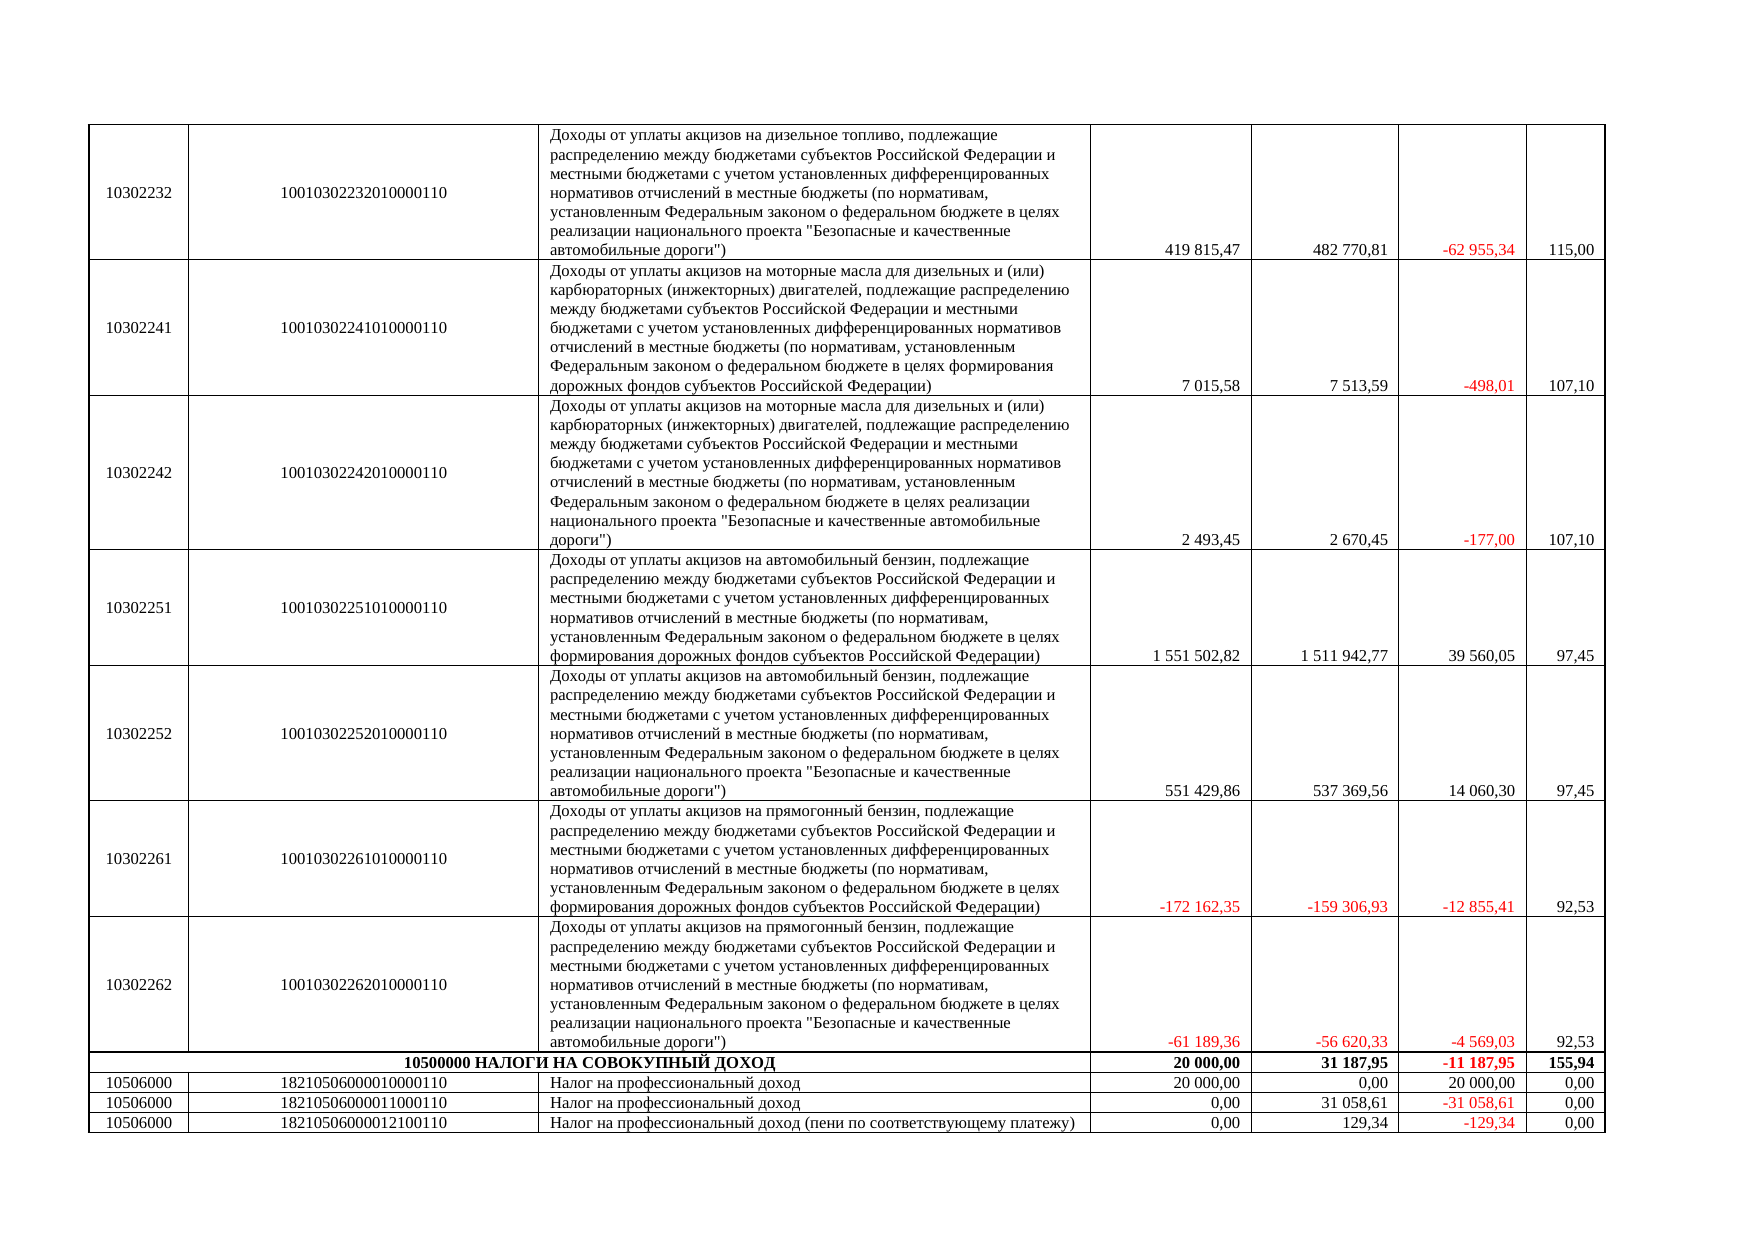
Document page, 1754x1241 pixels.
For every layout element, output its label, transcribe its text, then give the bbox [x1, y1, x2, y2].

table_cell 419 815,47 [1091, 125, 1251, 259]
table_cell 10010302261010000110 [189, 801, 538, 916]
table_cell -4 569,03 [1399, 917, 1526, 1051]
table_cell Доходы от уплаты акцизов на моторные масла для дизельных и (или) карбюраторных (инжекторных) двигателей, подлежащие распределению между бюджетами субъектов Российской Федерации и местными бюджетами с учетом установленных дифференцированных нормативов отчислений в местные бюджеты (по нормативам, установленным Федеральным законом о федеральном бюджете в целях реализации национального проекта "Безопасные и качественные автомобильные дороги") [539, 396, 1090, 549]
table_cell 10302251 [90, 550, 188, 665]
table_cell 10010302252010000110 [189, 666, 538, 800]
table_cell -172 162,35 [1091, 801, 1251, 916]
table_cell 0,00 [1252, 1073, 1398, 1092]
table_cell 10302252 [90, 666, 188, 800]
table_cell Доходы от уплаты акцизов на автомобильный бензин, подлежащие распределению между бюджетами субъектов Российской Федерации и местными бюджетами с учетом установленных дифференцированных нормативов отчислений в местные бюджеты (по нормативам, установленным Федеральным законом о федеральном бюджете в целях формирования дорожных фондов субъектов Российской Федерации) [539, 550, 1090, 665]
table_cell 14 060,30 [1399, 666, 1526, 800]
table_cell 129,34 [1252, 1113, 1398, 1132]
table_cell 31 058,61 [1252, 1093, 1398, 1112]
table_cell 482 770,81 [1252, 125, 1398, 259]
table_cell 18210506000010000110 [189, 1073, 538, 1092]
table_cell 10302241 [90, 260, 188, 394]
table_cell 10506000 [90, 1113, 188, 1132]
table_cell -12 855,41 [1399, 801, 1526, 916]
table_cell -498,01 [1399, 260, 1526, 394]
table_cell 10506000 [90, 1073, 188, 1092]
table_cell 39 560,05 [1399, 550, 1526, 665]
table_cell 10010302241010000110 [189, 260, 538, 394]
table_cell 97,45 [1527, 666, 1604, 800]
table_cell Налог на профессиональный доход [539, 1073, 1090, 1092]
table_cell 0,00 [1091, 1113, 1251, 1132]
table_cell Налог на профессиональный доход (пени по соответствующему платежу) [539, 1113, 1090, 1132]
table_cell Доходы от уплаты акцизов на дизельное топливо, подлежащие распределению между бюджетами субъектов Российской Федерации и местными бюджетами с учетом установленных дифференцированных нормативов отчислений в местные бюджеты (по нормативам, установленным Федеральным законом о федеральном бюджете в целях реализации национального проекта "Безопасные и качественные автомобильные дороги") [539, 125, 1090, 259]
table_cell 10010302242010000110 [189, 396, 538, 549]
table_cell 10010302232010000110 [189, 125, 538, 259]
table_cell 551 429,86 [1091, 666, 1251, 800]
table_cell 1 551 502,82 [1091, 550, 1251, 665]
table_cell 107,10 [1527, 260, 1604, 394]
table_cell 31 187,95 [1252, 1053, 1398, 1072]
table_cell -62 955,34 [1399, 125, 1526, 259]
table_cell 10302261 [90, 801, 188, 916]
table_cell 10302262 [90, 917, 188, 1051]
table_cell 20 000,00 [1091, 1053, 1251, 1072]
table_cell Налог на профессиональный доход [539, 1093, 1090, 1112]
table_cell -129,34 [1399, 1113, 1526, 1132]
table_cell 10302232 [90, 125, 188, 259]
table_cell 1 511 942,77 [1252, 550, 1398, 665]
table_cell 107,10 [1527, 396, 1604, 549]
table_cell -61 189,36 [1091, 917, 1251, 1051]
table_cell 2 493,45 [1091, 396, 1251, 549]
table_cell 10500000 НАЛОГИ НА СОВОКУПНЫЙ ДОХОД [90, 1053, 1090, 1072]
table_cell 20 000,00 [1091, 1073, 1251, 1092]
table_cell -177,00 [1399, 396, 1526, 549]
table_cell 18210506000011000110 [189, 1093, 538, 1112]
table_cell 18210506000012100110 [189, 1113, 538, 1132]
table_cell 10506000 [90, 1093, 188, 1112]
table_cell -11 187,95 [1399, 1053, 1526, 1072]
table_cell 97,45 [1527, 550, 1604, 665]
table_cell 155,94 [1527, 1053, 1604, 1072]
table_cell 2 670,45 [1252, 396, 1398, 549]
table_cell 0,00 [1527, 1093, 1604, 1112]
table_cell -31 058,61 [1399, 1093, 1526, 1112]
table_cell Доходы от уплаты акцизов на автомобильный бензин, подлежащие распределению между бюджетами субъектов Российской Федерации и местными бюджетами с учетом установленных дифференцированных нормативов отчислений в местные бюджеты (по нормативам, установленным Федеральным законом о федеральном бюджете в целях реализации национального проекта "Безопасные и качественные автомобильные дороги") [539, 666, 1090, 800]
table_cell 7 015,58 [1091, 260, 1251, 394]
table_cell Доходы от уплаты акцизов на прямогонный бензин, подлежащие распределению между бюджетами субъектов Российской Федерации и местными бюджетами с учетом установленных дифференцированных нормативов отчислений в местные бюджеты (по нормативам, установленным Федеральным законом о федеральном бюджете в целях реализации национального проекта "Безопасные и качественные автомобильные дороги") [539, 917, 1090, 1051]
table_cell -159 306,93 [1252, 801, 1398, 916]
table_cell 0,00 [1527, 1113, 1604, 1132]
table_cell 10302242 [90, 396, 188, 549]
table_cell 10010302262010000110 [189, 917, 538, 1051]
table_cell 0,00 [1527, 1073, 1604, 1092]
table_cell -56 620,33 [1252, 917, 1398, 1051]
table_cell Доходы от уплаты акцизов на моторные масла для дизельных и (или) карбюраторных (инжекторных) двигателей, подлежащие распределению между бюджетами субъектов Российской Федерации и местными бюджетами с учетом установленных дифференцированных нормативов отчислений в местные бюджеты (по нормативам, установленным Федеральным законом о федеральном бюджете в целях формирования дорожных фондов субъектов Российской Федерации) [539, 260, 1090, 394]
table_cell 7 513,59 [1252, 260, 1398, 394]
table_cell 115,00 [1527, 125, 1604, 259]
table_cell 537 369,56 [1252, 666, 1398, 800]
table_cell 92,53 [1527, 801, 1604, 916]
table_cell 10010302251010000110 [189, 550, 538, 665]
table_cell 0,00 [1091, 1093, 1251, 1112]
table_cell 92,53 [1527, 917, 1604, 1051]
table_cell 20 000,00 [1399, 1073, 1526, 1092]
table_cell Доходы от уплаты акцизов на прямогонный бензин, подлежащие распределению между бюджетами субъектов Российской Федерации и местными бюджетами с учетом установленных дифференцированных нормативов отчислений в местные бюджеты (по нормативам, установленным Федеральным законом о федеральном бюджете в целях формирования дорожных фондов субъектов Российской Федерации) [539, 801, 1090, 916]
